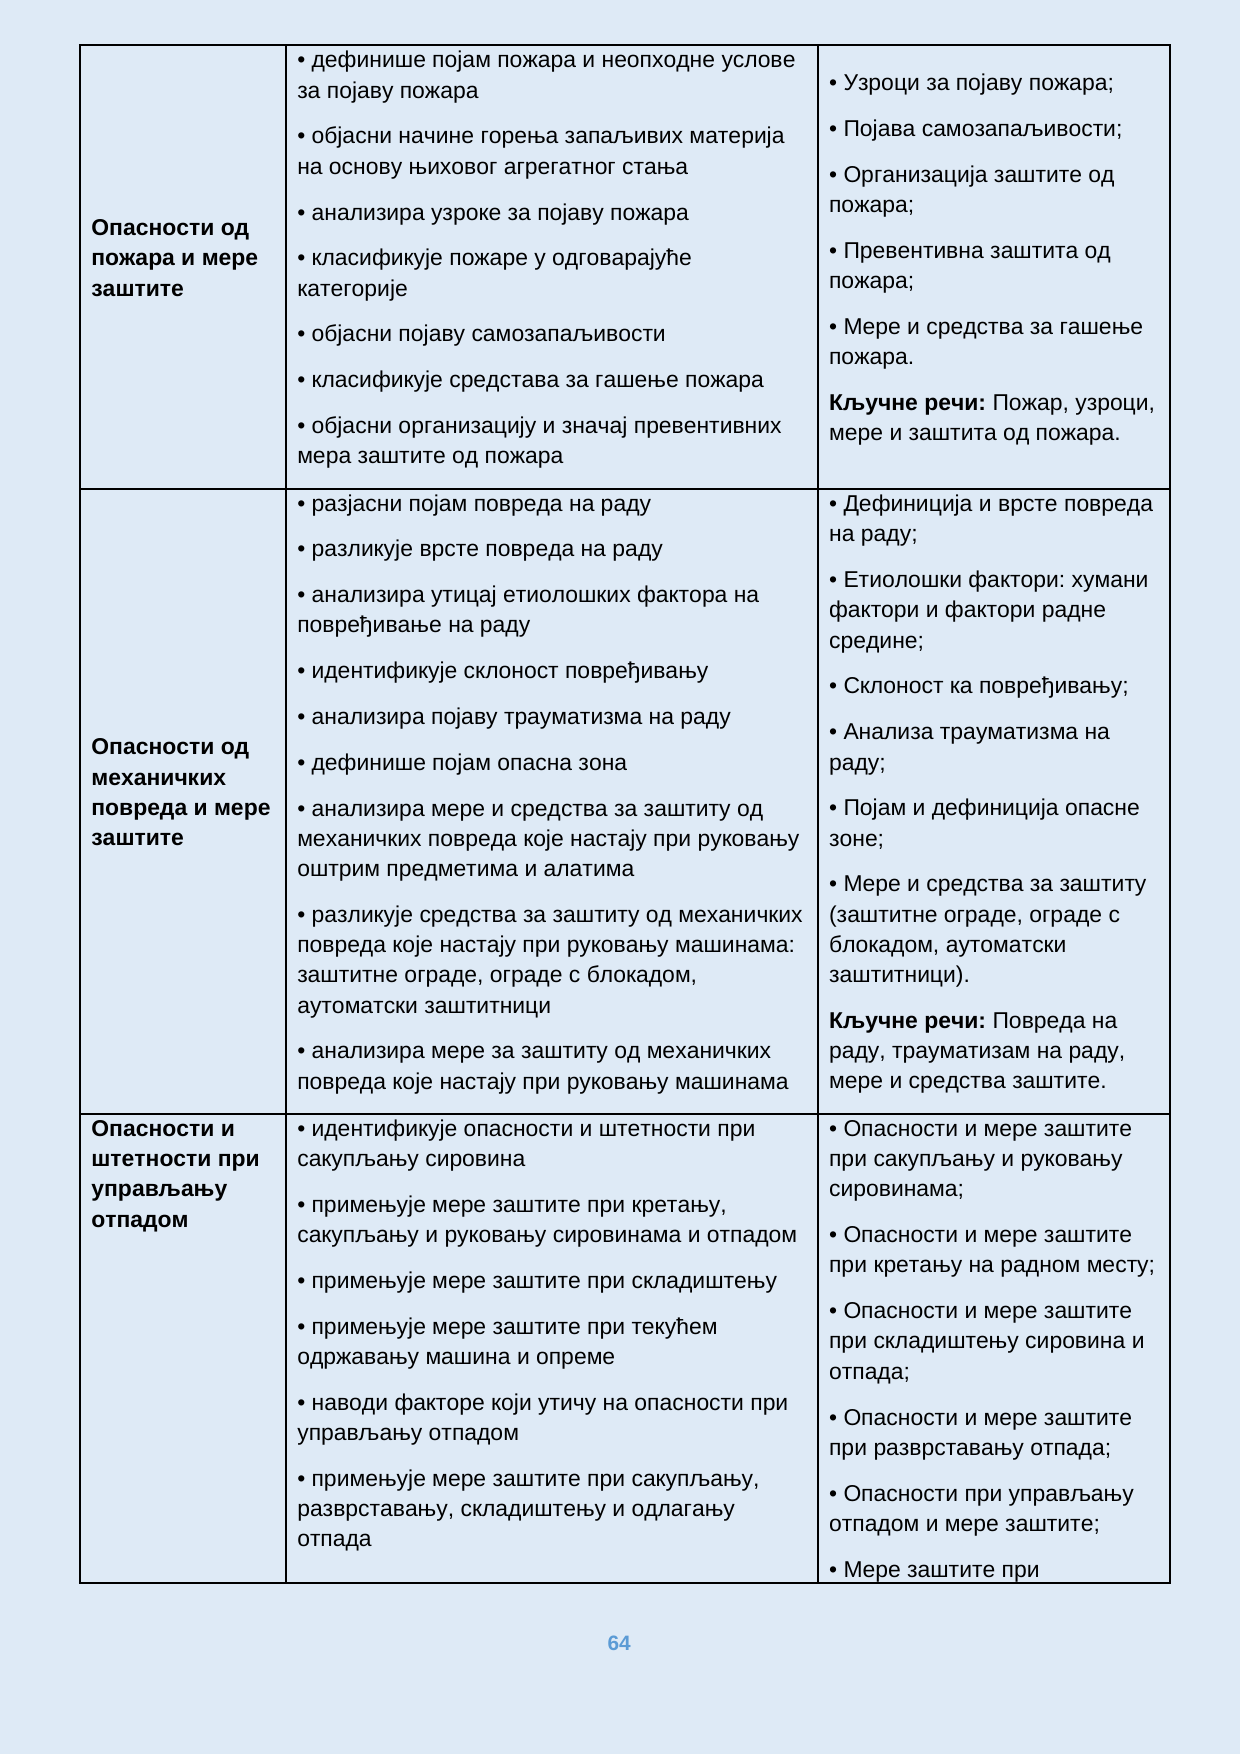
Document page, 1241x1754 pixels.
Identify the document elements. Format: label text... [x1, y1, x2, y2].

table_cell • дефинише појам пожара и неопходне услове за појаву пожара • објасни начине горења запаљивих материја на основу њиховог агрегатног стања • анализира узроке за појаву пожара • класификује пожаре у одговарајуће категорије • објасни појаву самозапаљивости • класификује средстава за гашење пожара • објасни организацију и значај превентивних мера заштите од пожара [287, 46, 817, 487]
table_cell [287, 1115, 817, 1582]
table_cell • Дефиниција и врсте повреда на раду; • Етиолошки фактори: хумани фактори и фактори радне средине; • Склоност ка повређивању; • Анализа трауматизма на раду; • Појам и дефиниција опасне зоне; • Мере и средства за заштиту (заштитне ограде, ограде с блокадом, аутоматски заштитници). Кључне речи: Повреда на раду, трауматизам на раду, мере и средства заштите. [819, 490, 1169, 1113]
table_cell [819, 1115, 1169, 1582]
table_cell • Узроци за појаву пожара; • Појава самозапаљивости; • Организација заштите од пожара; • Превентивна заштита од пожара; • Мере и средства за гашење пожара. Кључне речи: Пожар, узроци, мере и заштита од пожара. [819, 46, 1169, 487]
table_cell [81, 1115, 285, 1582]
table_cell Опасности од механичких повреда и мере заштите [81, 490, 285, 1113]
table_cell • разјасни појам повреда на раду • разликује врсте повреда на раду • анализира утицај етиолошких фактора на повређивање на раду • идентификује склоност повређивању • анализира појаву трауматизма на раду • дефинише појам опасна зона • анализира мере и средства за заштиту од механичких повреда које настају при руковању оштрим предметима и алатима • разликује средства за заштиту од механичких повреда које настају при руковању машинама: заштитне ограде, ограде с блокадом, аутоматски заштитници • анализира мере за заштиту од механичких повреда које настају при руковању машинама [287, 490, 817, 1113]
table_cell Опасности од пожара и мере заштите [81, 46, 285, 487]
